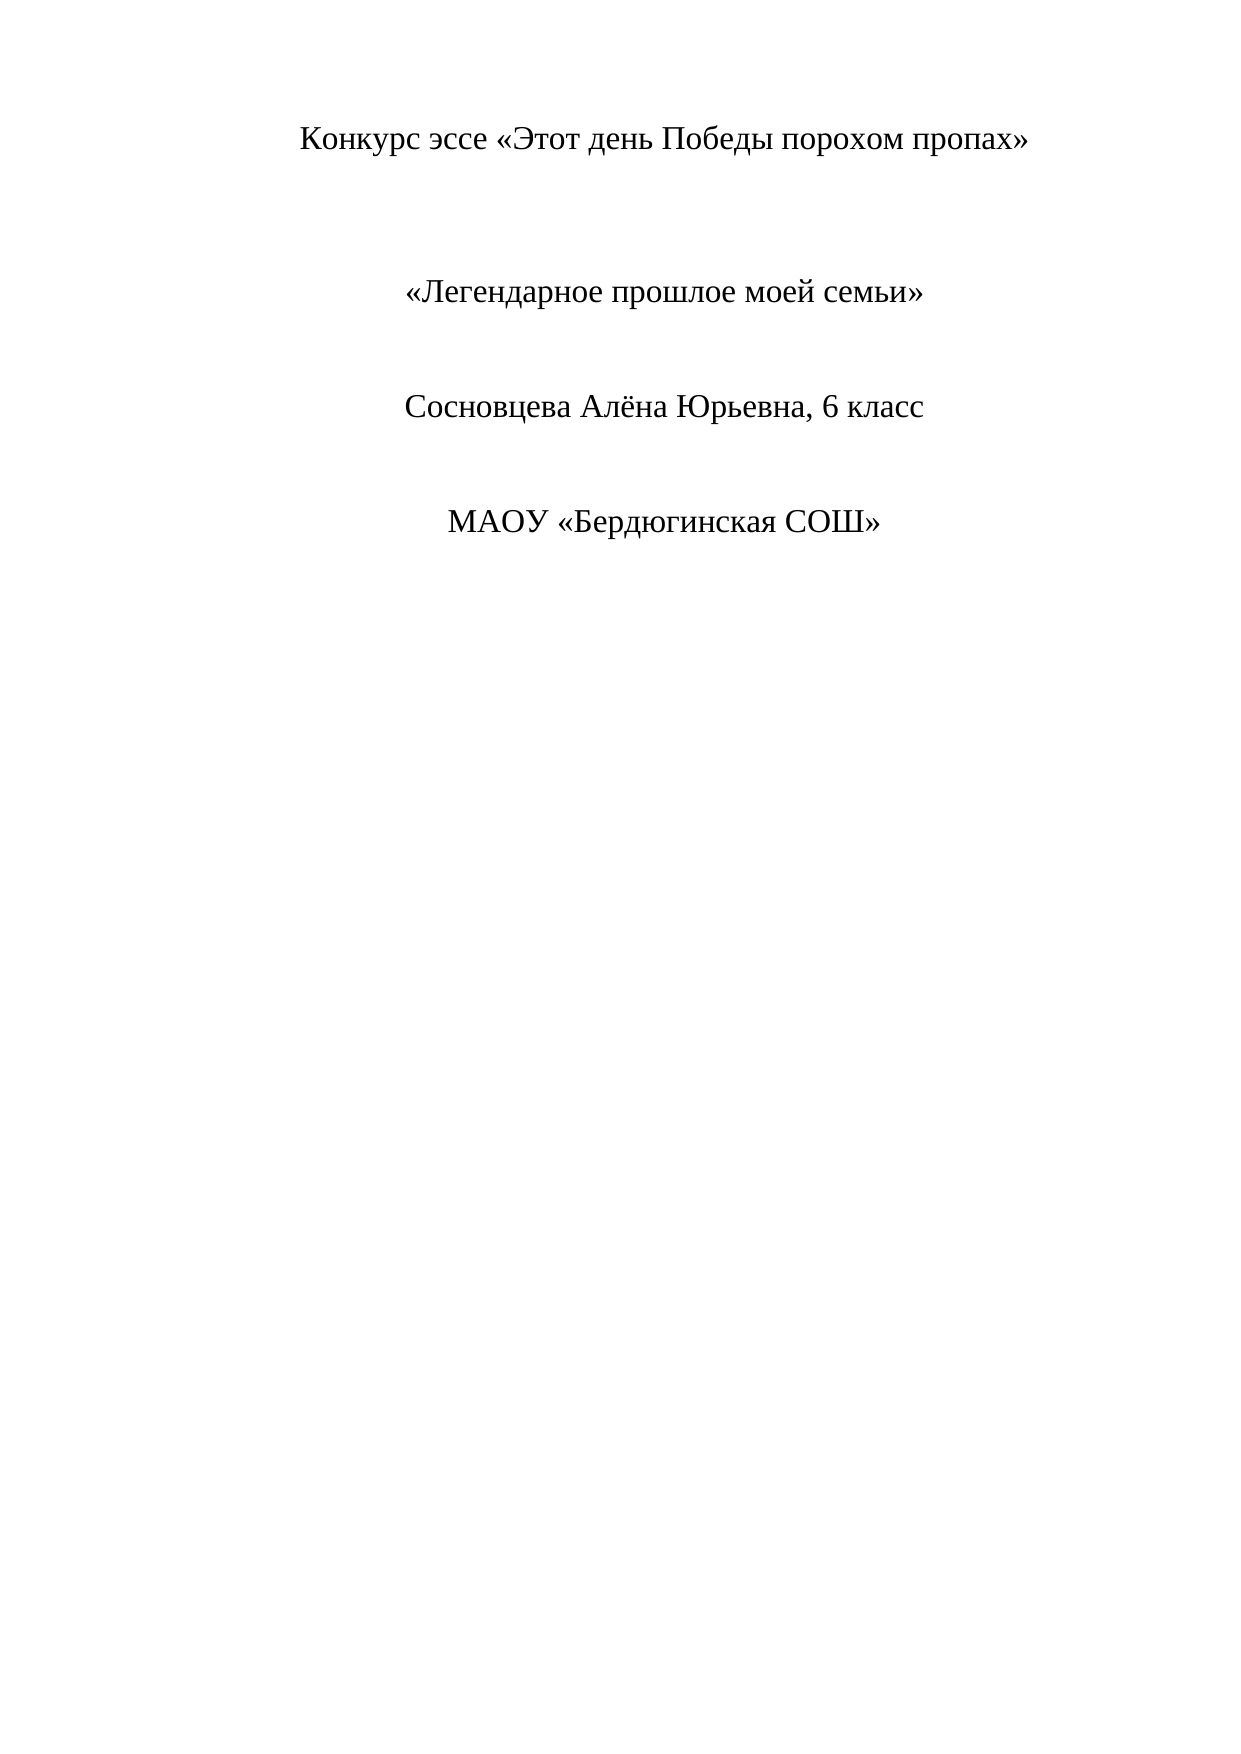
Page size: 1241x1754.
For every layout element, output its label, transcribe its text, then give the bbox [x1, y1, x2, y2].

text Сосновцева Алёна Юрьевна, 6 класс [177, 386, 1152, 425]
text «Легендарное прошлое моей семьи» [177, 271, 1152, 310]
text Конкурс эссе «Этот день Победы порохом пропах» [177, 118, 1152, 156]
text МАОУ «Бердюгинская СОШ» [177, 501, 1152, 540]
